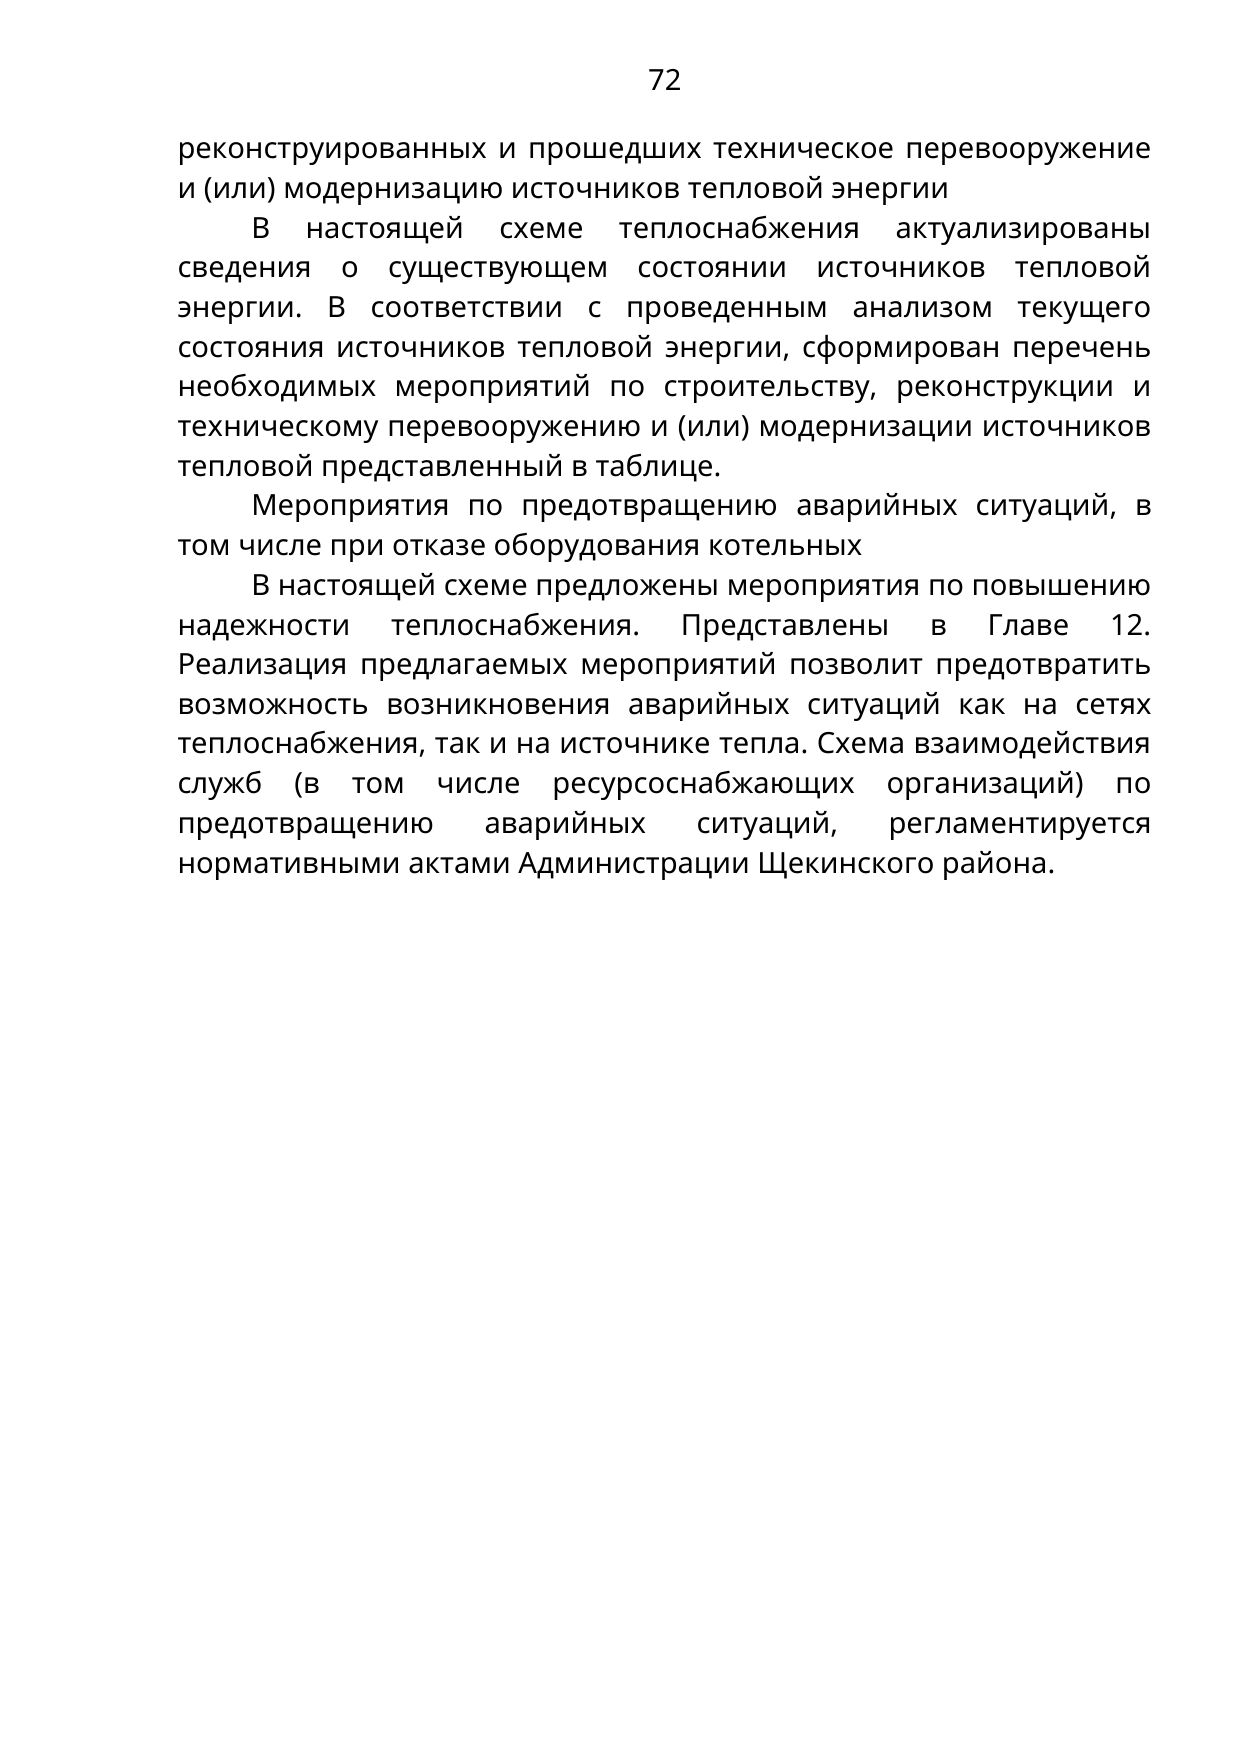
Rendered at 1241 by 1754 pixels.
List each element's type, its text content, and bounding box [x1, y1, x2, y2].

text В настоящей схеме теплоснабжения актуализированы сведения о существующем состоянии источников тепловой энергии. В соответствии с проведенным анализом текущего состояния источников тепловой энергии, сформирован перечень необходимых мероприятий по строительству, реконструкции и техническому перевооружению и (или) модернизации источников тепловой представленный в таблице. [177, 207, 1152, 485]
text В настоящей схеме предложены мероприятия по повышению надежности теплоснабжения. Представлены в Главе 12. Реализация предлагаемых мероприятий позволит предотвратить возможность возникновения аварийных ситуаций как на сетях теплоснабжения, так и на источнике тепла. Схема взаимодействия служб (в том числе ресурсоснабжающих организаций) по предотвращению аварийных ситуаций, регламентируется нормативными актами Администрации Щекинского района. [177, 564, 1152, 882]
text Мероприятия по предотвращению аварийных ситуаций, в том числе при отказе оборудования котельных [177, 485, 1152, 564]
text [177, 127, 1152, 207]
